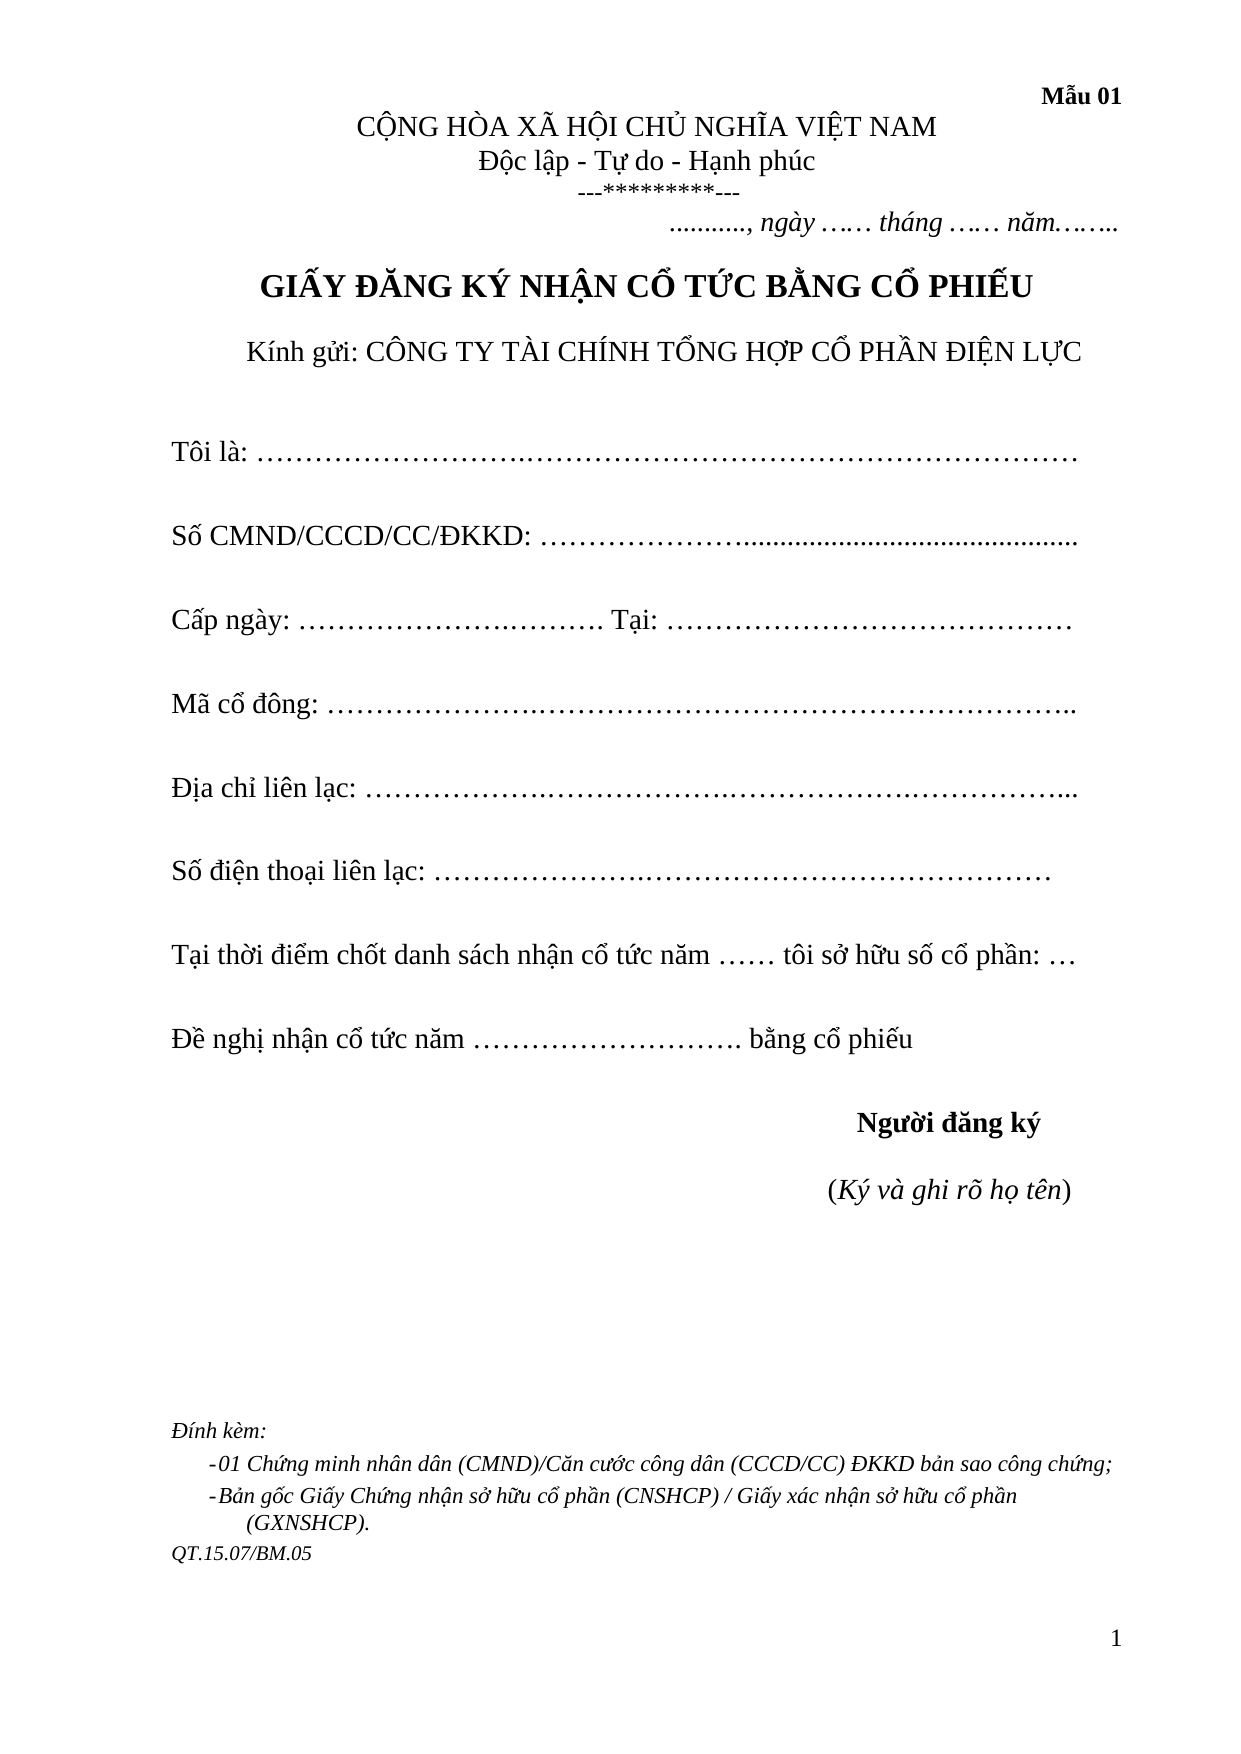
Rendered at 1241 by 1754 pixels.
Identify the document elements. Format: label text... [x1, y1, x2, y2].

text Kính gửi: CÔNG TY TÀI CHÍNH TỔNG HỢP CỔ PHẦN ĐIỆN LỰC [246, 334, 1122, 367]
text Tại thời điểm chốt danh sách nhận cổ tức năm …… tôi sở hữu số cổ phần: … [171, 937, 1122, 971]
text Số CMND/CCCD/CC/ĐKKD: ………………….............................................. [171, 518, 1122, 552]
text Địa chỉ liên lạc: ……………….……………….……………….……………... [171, 770, 1122, 803]
text ..........., ngày …… tháng …… năm…….. [171, 205, 1122, 238]
text QT.15.07/BM.05 [171, 1541, 1122, 1565]
text (Ký và ghi rõ họ tên) [171, 1172, 1122, 1206]
text Mẫu 01 [171, 81, 1122, 109]
text Độc lập - Tự do - Hạnh phúc [171, 143, 1122, 177]
text Cấp ngày: ………………….………. Tại: …………………………………… [171, 602, 1122, 636]
text Người đăng ký [171, 1105, 1122, 1139]
text CỘNG HÒA XÃ HỘI CHỦ NGHĨA VIỆT NAM [171, 109, 1122, 143]
text Đề nghị nhận cổ tức năm ………………………. bằng cổ phiếu [171, 1021, 1122, 1055]
text ---*********--- [471, 177, 1122, 205]
text Mã cổ đông: ………………….……………………………………………….. [171, 686, 1122, 719]
list 01 Chứng minh nhân dân (CMND)/Căn cước công dân (CCCD/CC) ĐKKD bản sao công chứng; [209, 1450, 1122, 1476]
text Đính kèm: [171, 1417, 1122, 1443]
text GIẤY ĐĂNG KÝ NHẬN CỔ TỨC BẰNG CỔ PHIẾU [171, 267, 1122, 305]
list Bản gốc Giấy Chứng nhận sở hữu cổ phần (CNSHCP) / Giấy xác nhận sở hữu cổ phần (GXNSHCP). [209, 1482, 1122, 1535]
text Tôi là: ……………………….………………………………………………… [171, 434, 1122, 468]
text Số điện thoại liên lạc: ………………….…………………………………… [171, 853, 1122, 887]
